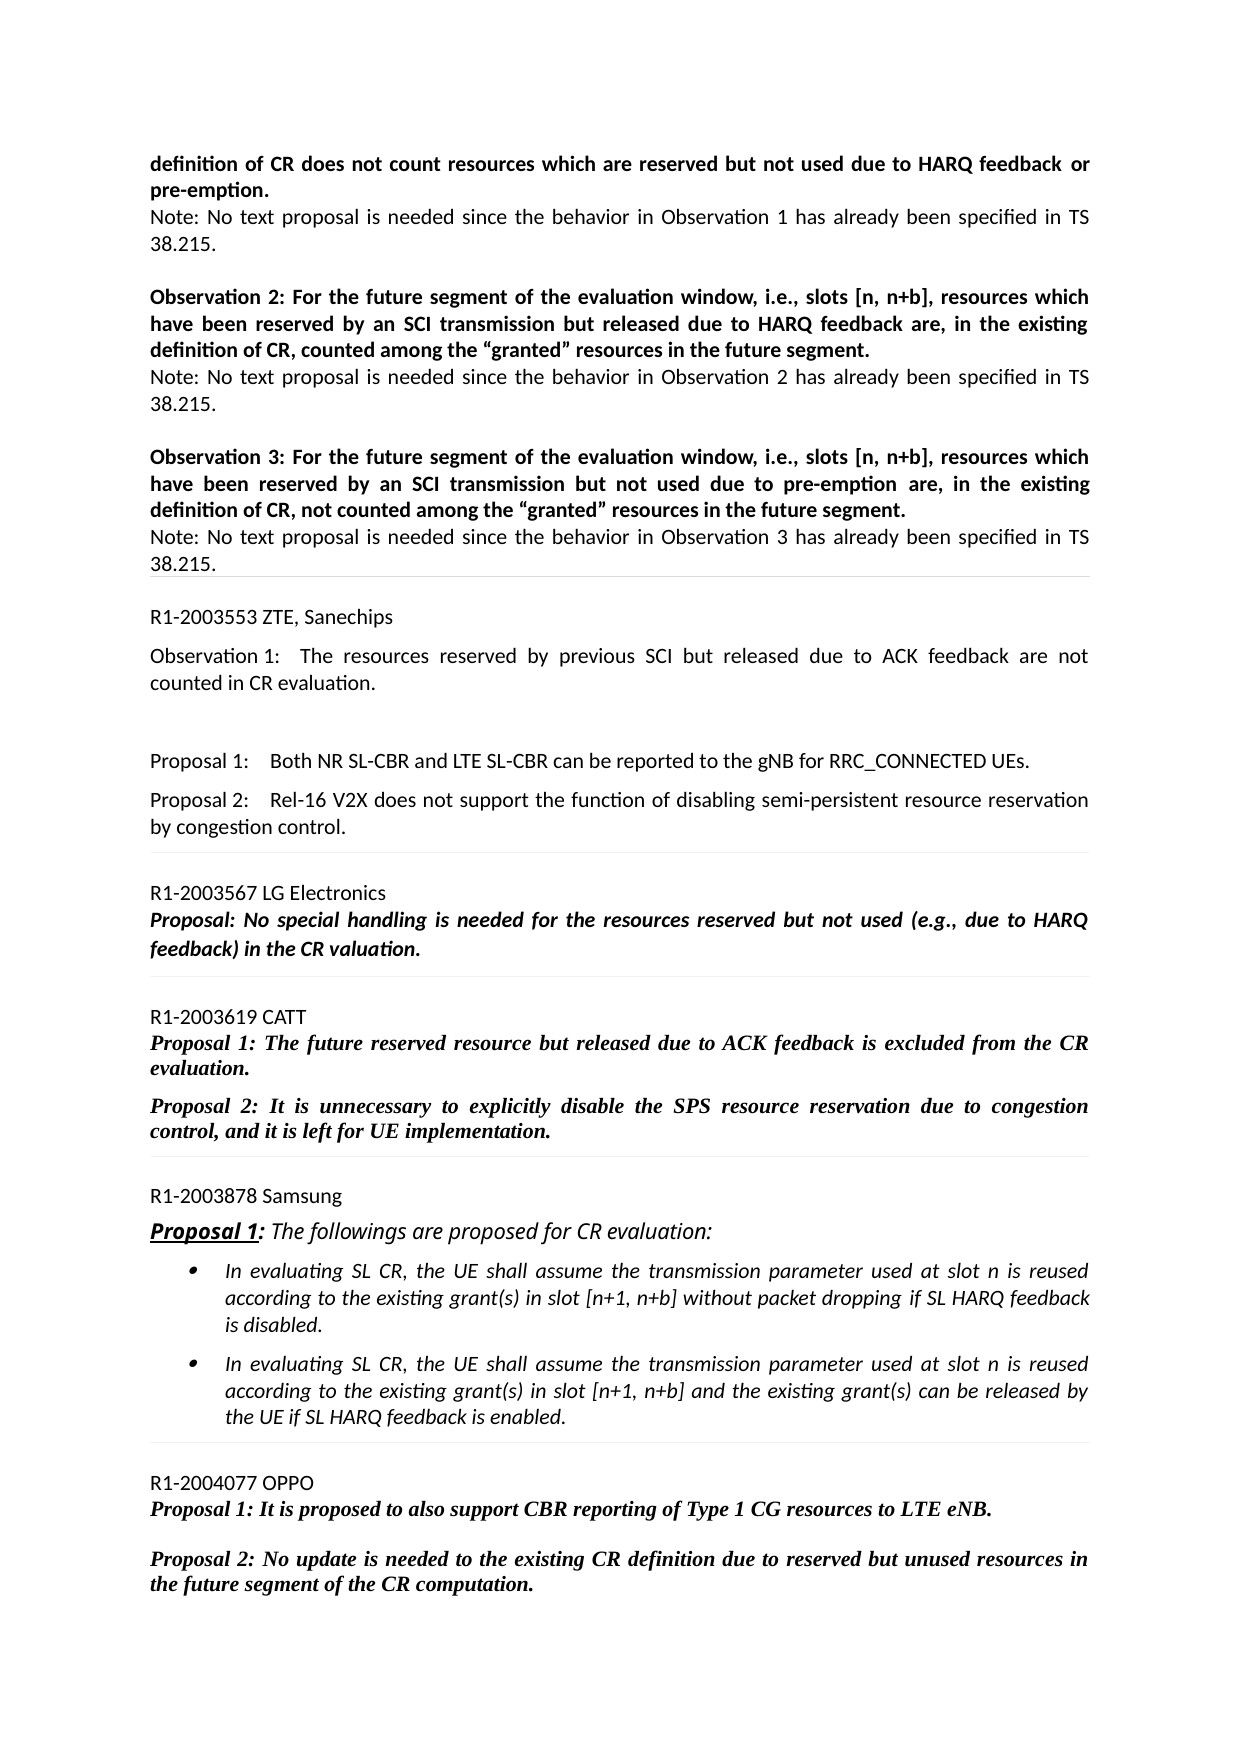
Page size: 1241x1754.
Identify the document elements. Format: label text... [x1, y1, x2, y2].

text Proposal 2: Rel-16 V2X does not support the function of disabling semi-persistent resource reservation by congestion control. [150, 787, 1090, 840]
text Observation 2: For the future segment of the evaluation window, i.e., slots [n, n+b], resources which have been reserved by an SCI transmission but released due to HARQ feedback are, in the existing definition of CR, counted among the “granted” resources in the future segment. [150, 283, 1090, 363]
list In evaluating SL CR, the UE shall assume the transmission parameter used at slot n is reused according to the existing grant(s) in slot [n+1, n+b] without packet dropping if SL HARQ feedback is disabled. [187, 1258, 1090, 1338]
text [150, 150, 1090, 203]
text Proposal 1: The followings are proposed for CR evaluation: [150, 1216, 1090, 1245]
text Note: No text proposal is needed since the behavior in Observation 1 has already been specified in TS 38.215. [150, 203, 1090, 257]
text Observation 3: For the future segment of the evaluation window, i.e., slots [n, n+b], resources which have been reserved by an SCI transmission but not used due to pre-emption are, in the existing definition of CR, not counted among the “granted” resources in the future segment. [150, 443, 1090, 523]
text Note: No text proposal is needed since the behavior in Observation 2 has already been specified in TS 38.215. [150, 363, 1090, 417]
text R1-2003553 ZTE, Sanechips [150, 603, 1090, 630]
text Proposal: No special handling is needed for the resources reserved but not used (e.g., due to HARQ feedback) in the CR valuation. [150, 906, 1090, 962]
list In evaluating SL CR, the UE shall assume the transmission parameter used at slot n is reused according to the existing grant(s) in slot [n+1, n+b] and the existing grant(s) can be released by the UE if SL HARQ feedback is enabled. [187, 1350, 1090, 1430]
text Proposal 1: Both NR SL-CBR and LTE SL-CBR can be reported to the gNB for RRC_CONNECTED UEs. [150, 747, 1090, 774]
text Proposal 2: It is unnecessary to explicitly disable the SPS resource reservation due to congestion control, and it is left for UE implementation. [150, 1093, 1090, 1143]
text R1-2003619 CATT [150, 1003, 1090, 1030]
text Note: No text proposal is needed since the behavior in Observation 3 has already been specified in TS 38.215. [150, 523, 1090, 576]
text R1-2003878 Samsung [150, 1183, 1090, 1209]
text Proposal 1: It is proposed to also support CBR reporting of Type 1 CG resources to LTE eNB. [150, 1496, 1090, 1521]
text R1-2003567 LG Electronics [150, 879, 1090, 906]
text R1-2004077 OPPO [150, 1469, 1090, 1496]
text Proposal 1: The future reserved resource but released due to ACK feedback is excluded from the CR evaluation. [150, 1030, 1090, 1081]
text Observation 1: The resources reserved by previous SCI but released due to ACK feedback are not counted in CR evaluation. [150, 642, 1090, 696]
text Proposal 2: No update is needed to the existing CR definition due to reserved but unused resources in the future segment of the CR computation. [150, 1546, 1090, 1597]
